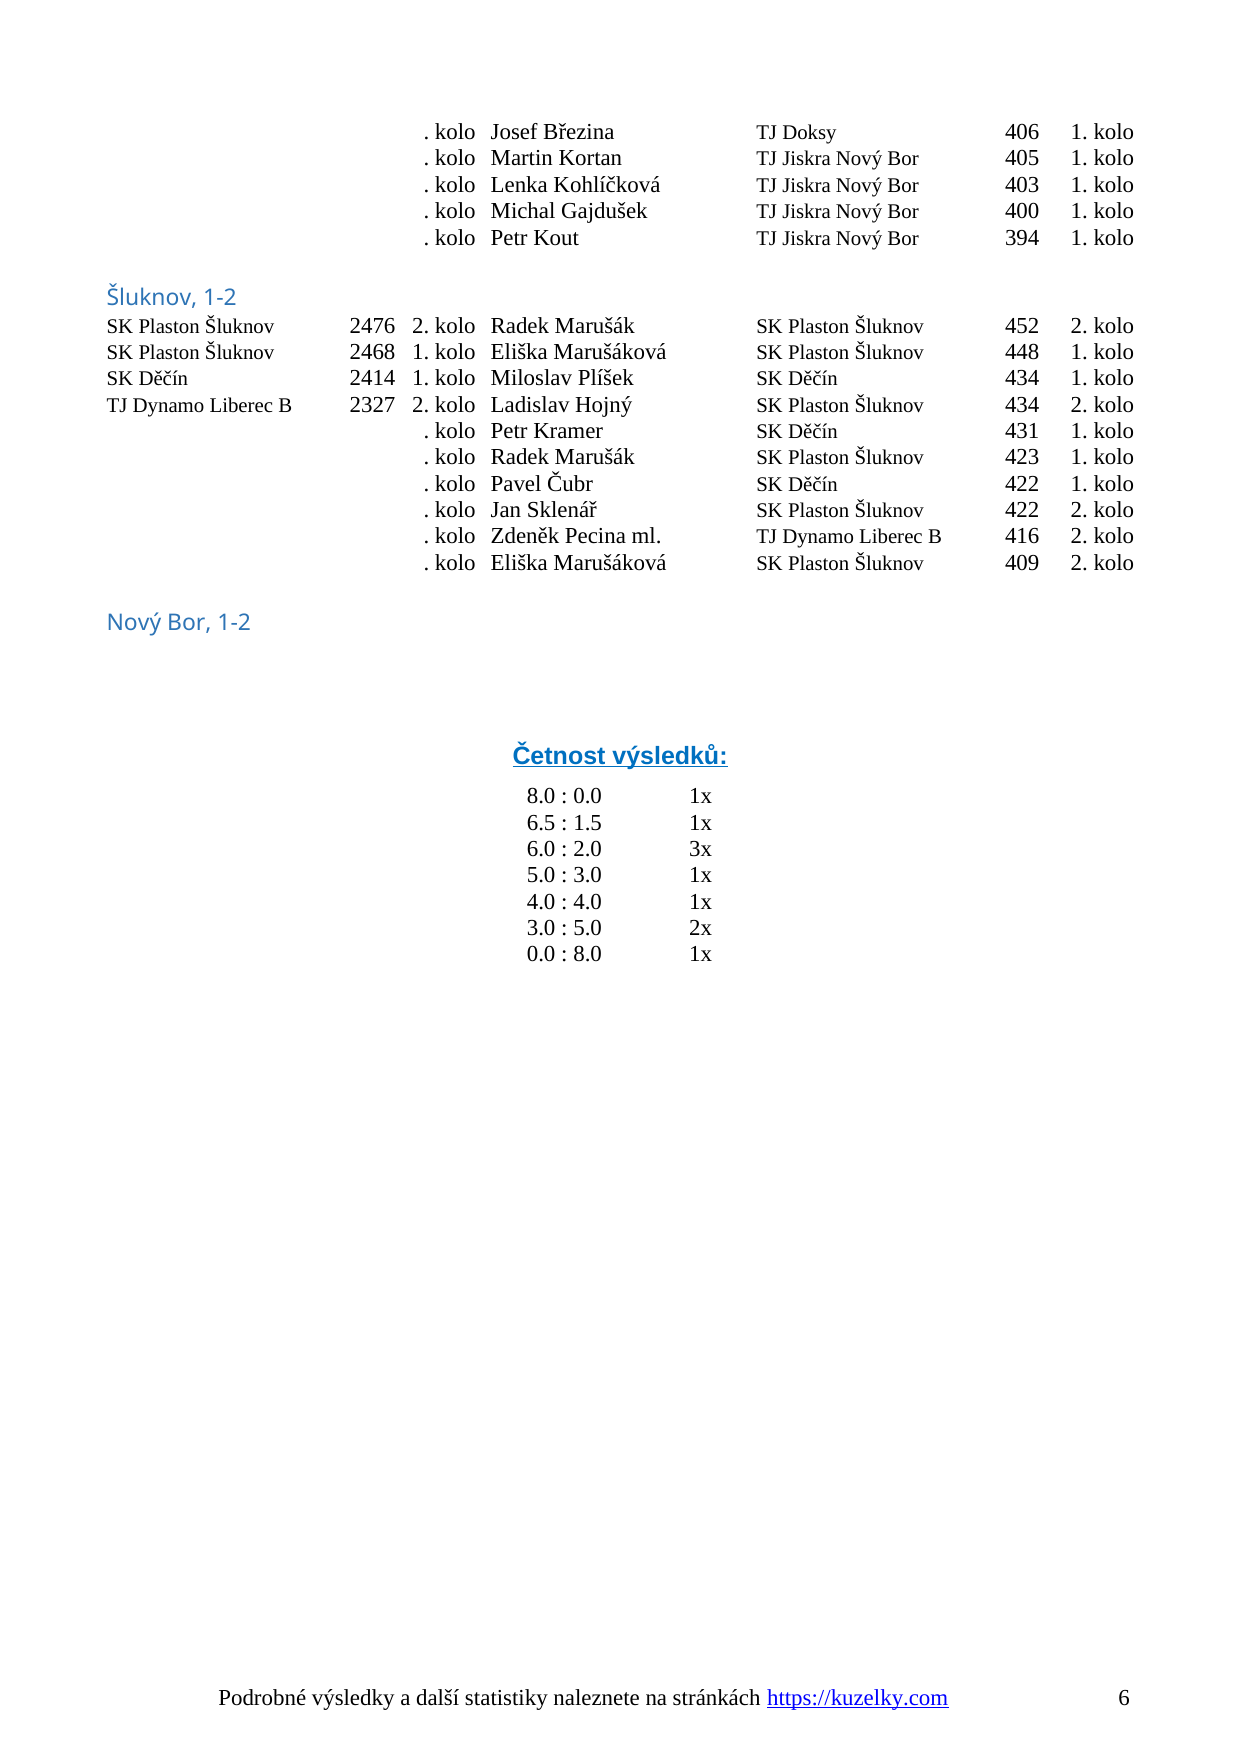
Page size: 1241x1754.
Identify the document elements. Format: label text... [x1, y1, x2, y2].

text . kolo Petr Kramer SK Děčín 431 1. kolo [106, 417, 1134, 443]
text TJ Dynamo Liberec B 2327 2. kolo Ladislav Hojný SK Plaston Šluknov 434 2. kolo [106, 391, 1134, 417]
subtitle Šluknov, 1-2 [106, 280, 1134, 312]
text 6.0 : 2.0 3x [106, 835, 1134, 861]
text . kolo Zdeněk Pecina ml. TJ Dynamo Liberec B 416 2. kolo [106, 522, 1134, 549]
text Četnost výsledků: [94, 741, 1145, 770]
text . kolo Radek Marušák SK Plaston Šluknov 423 1. kolo [106, 443, 1134, 470]
text 8.0 : 0.0 1x [106, 782, 1134, 809]
text . kolo Lenka Kohlíčková TJ Jiskra Nový Bor 403 1. kolo [106, 171, 1134, 197]
text . kolo Pavel Čubr SK Děčín 422 1. kolo [106, 470, 1134, 496]
text . kolo Michal Gajdušek TJ Jiskra Nový Bor 400 1. kolo [106, 197, 1134, 223]
text SK Plaston Šluknov 2468 1. kolo Eliška Marušáková SK Plaston Šluknov 448 1. kolo [106, 338, 1134, 364]
text SK Plaston Šluknov 2476 2. kolo Radek Marušák SK Plaston Šluknov 452 2. kolo [106, 312, 1134, 338]
text 0.0 : 8.0 1x [106, 940, 1134, 967]
text 4.0 : 4.0 1x [106, 888, 1134, 914]
text SK Děčín 2414 1. kolo Miloslav Plíšek SK Děčín 434 1. kolo [106, 364, 1134, 391]
text 3.0 : 5.0 2x [106, 914, 1134, 940]
text . kolo Eliška Marušáková SK Plaston Šluknov 409 2. kolo [106, 549, 1134, 575]
text . kolo Jan Sklenář SK Plaston Šluknov 422 2. kolo [106, 496, 1134, 522]
subtitle Nový Bor, 1-2 [106, 606, 1134, 637]
text 6.5 : 1.5 1x [106, 809, 1134, 835]
text . kolo Martin Kortan TJ Jiskra Nový Bor 405 1. kolo [106, 144, 1134, 171]
text . kolo Josef Březina TJ Doksy 406 1. kolo [106, 118, 1134, 144]
text 5.0 : 3.0 1x [106, 861, 1134, 888]
text . kolo Petr Kout TJ Jiskra Nový Bor 394 1. kolo [106, 223, 1134, 250]
